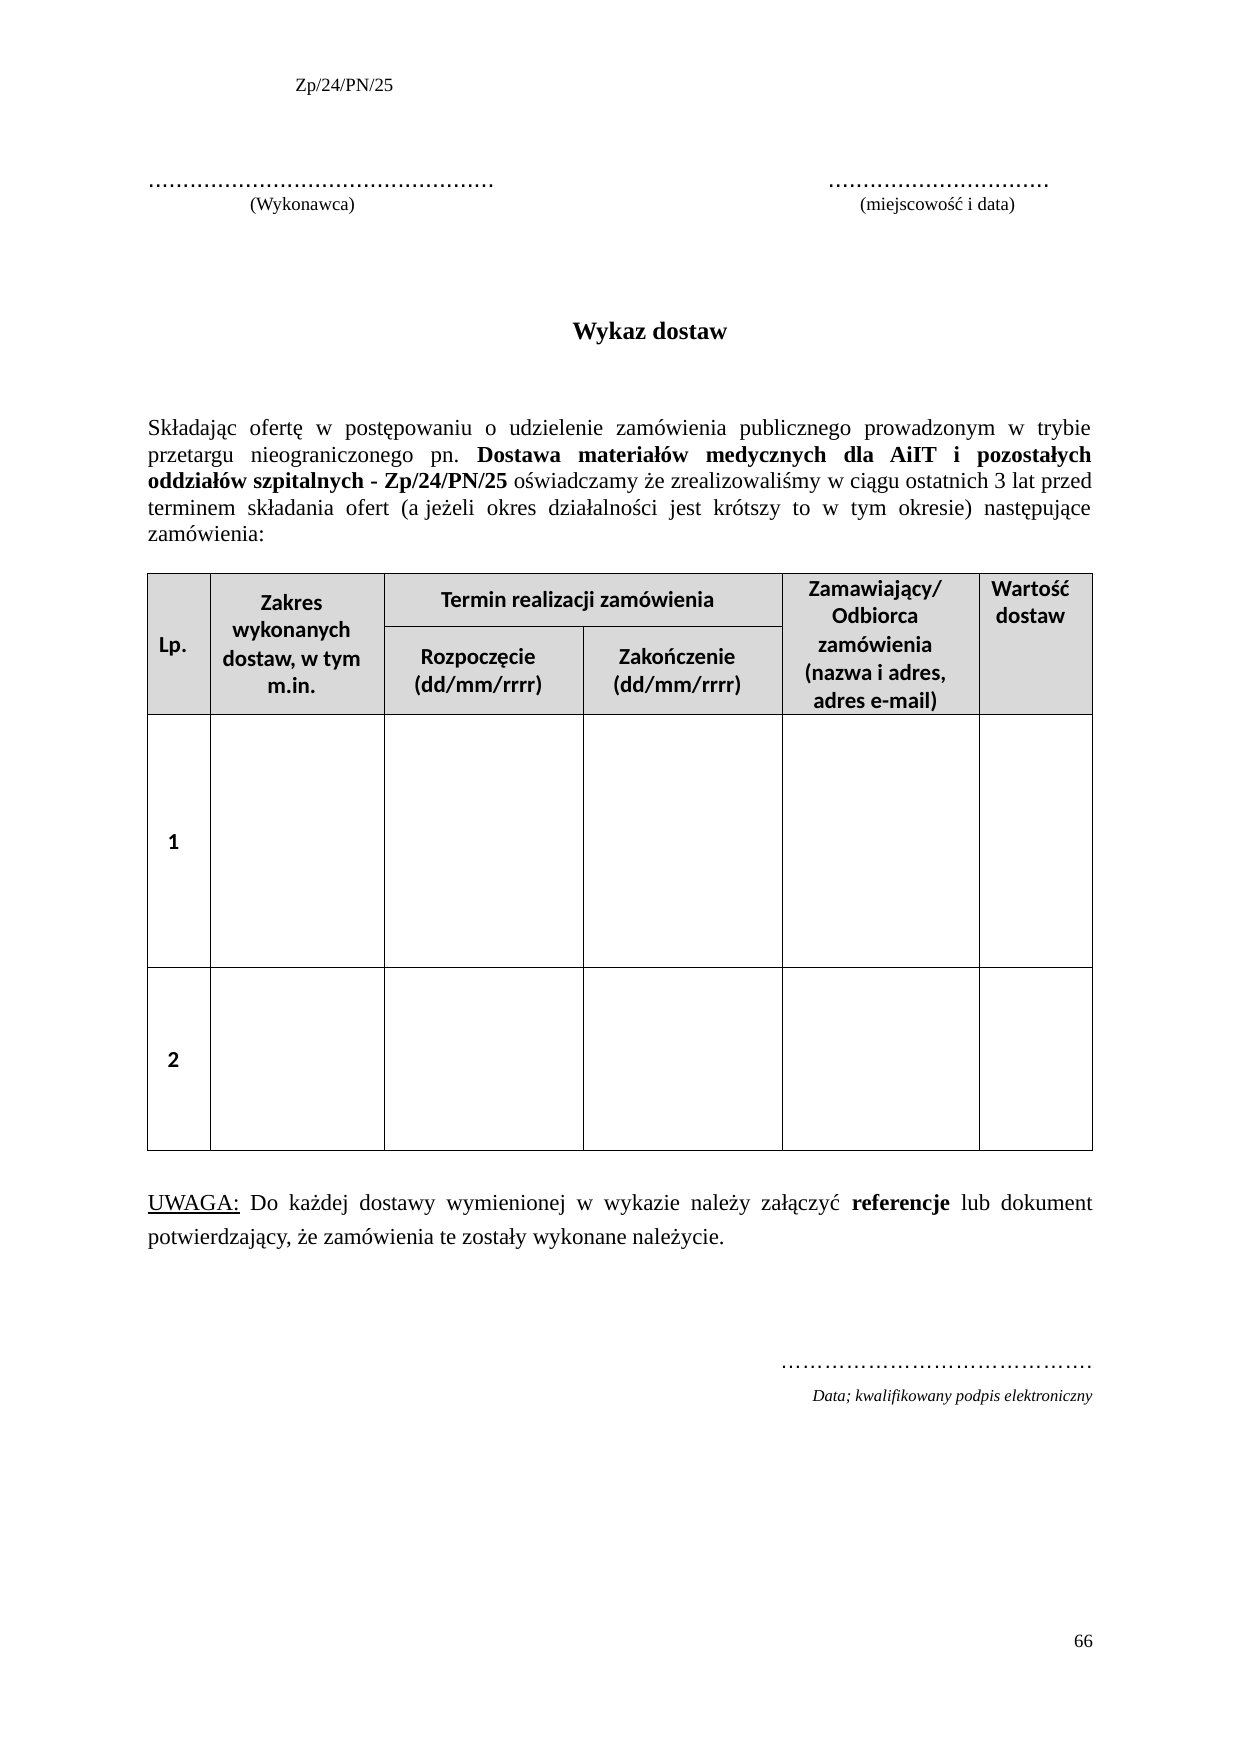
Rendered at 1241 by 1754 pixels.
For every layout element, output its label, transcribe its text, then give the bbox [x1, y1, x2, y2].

text .................................................. ................................ [148, 164, 1092, 193]
text Składając ofertę w postępowaniu o udzielenie zamówienia publicznego prowadzonym w trybie przetargu nieograniczonego pn. Dostawa materiałów medycznych dla AiIT i pozostałych oddziałów szpitalnych - Zp/24/PN/25 oświadczamy że zrealizowaliśmy w ciągu ostatnich 3 lat przed terminem składania ofert (a jeżeli okres działalności jest krótszy to w tym okresie) następujące zamówienia: [148, 414, 1092, 546]
table_cell [211, 968, 384, 1150]
table_cell Rozpoczęcie (dd/mm/rrrr) [385, 627, 583, 714]
text Wykaz dostaw [148, 316, 1092, 344]
text (Wykonawca) (miejscowość i data) [148, 193, 1092, 214]
table_cell [783, 968, 979, 1150]
table_header Zakres wykonanych dostaw, w tym m.in. [211, 574, 384, 714]
text Data; kwalifikowany podpis elektroniczny [148, 1386, 1092, 1405]
table_cell 2 [148, 968, 210, 1150]
table_cell [980, 968, 1092, 1150]
table_header Zamawiający/ Odbiorca zamówienia (nazwa i adres, adres e-mail) [783, 574, 979, 714]
table_cell [211, 715, 384, 967]
table_cell [584, 968, 782, 1150]
table_cell [385, 968, 583, 1150]
table_cell [783, 715, 979, 967]
table_cell Zakończenie (dd/mm/rrrr) [584, 627, 782, 714]
table_cell 1 [148, 715, 210, 967]
table_header Wartość dostaw [980, 574, 1092, 714]
table_cell [385, 715, 583, 967]
table_cell [980, 715, 1092, 967]
table_cell [584, 715, 782, 967]
text ……………………………………. [148, 1348, 1092, 1373]
text UWAGA: Do każdej dostawy wymienionej w wykazie należy załączyć referencje lub dokument potwierdzający, że zamówienia te zostały wykonane należycie. [148, 1184, 1092, 1251]
table_header Termin realizacji zamówienia [385, 574, 782, 626]
table_header Lp. [148, 574, 210, 714]
